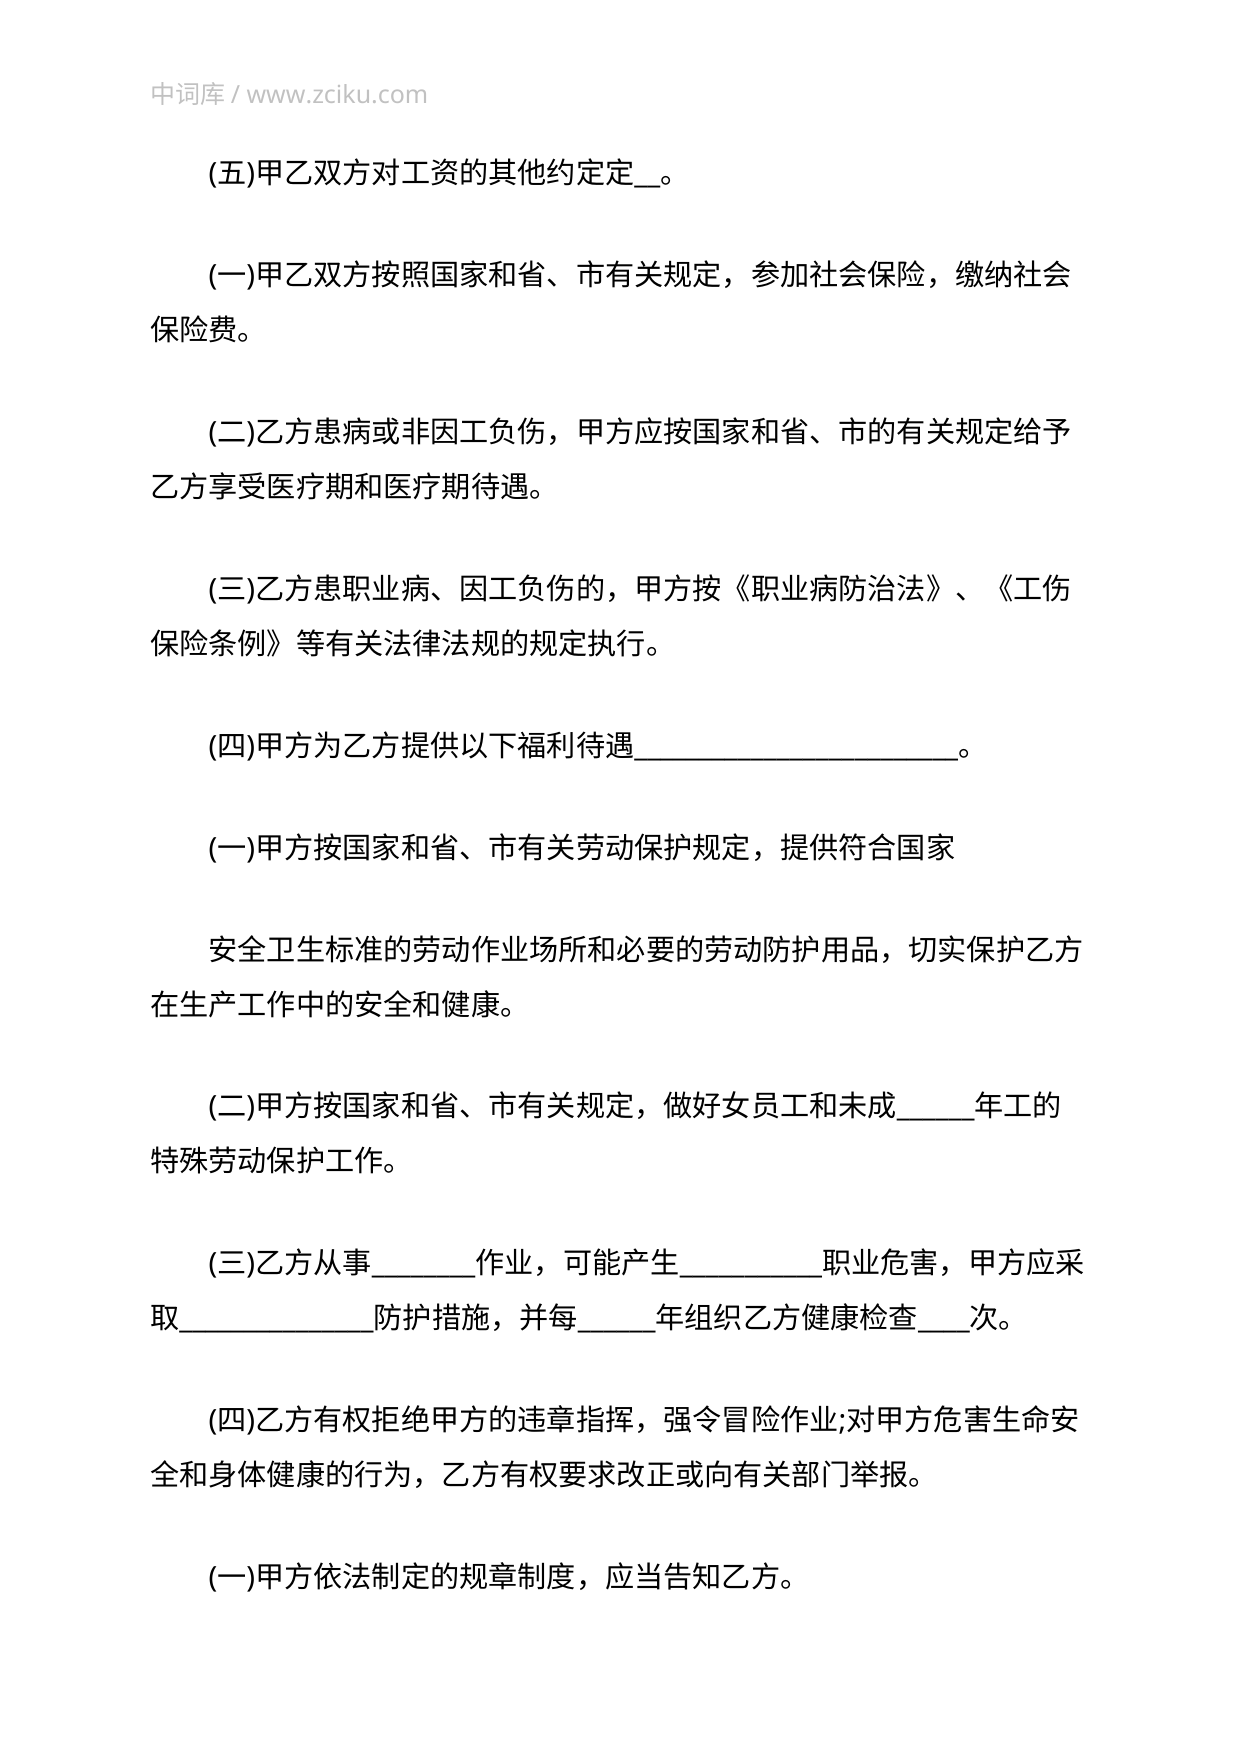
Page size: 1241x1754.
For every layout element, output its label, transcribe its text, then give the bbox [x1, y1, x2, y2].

text (二)甲方按国家和省、市有关规定，做好女员工和未成______年工的特殊劳动保护工作。 [150, 1083, 1090, 1180]
text (二)乙方患病或非因工负伤，甲方应按国家和省、市的有关规定给予乙方享受医疗期和医疗期待遇。 [150, 409, 1090, 506]
text 安全卫生标准的劳动作业场所和必要的劳动防护用品，切实保护乙方在生产工作中的安全和健康。 [150, 926, 1090, 1023]
text (三)乙方从事________作业，可能产生___________职业危害，甲方应采取_______________防护措施，并每______年组织乙方健康检查____次。 [150, 1240, 1090, 1337]
text (一)甲乙双方按照国家和省、市有关规定，参加社会保险，缴纳社会保险费。 [150, 252, 1090, 349]
text (四)甲方为乙方提供以下福利待遇_________________________。 [150, 722, 1090, 765]
text (三)乙方患职业病、因工负伤的，甲方按《职业病防治法》、《工伤保险条例》等有关法律法规的规定执行。 [150, 566, 1090, 663]
text (一)甲方依法制定的规章制度，应当告知乙方。 [150, 1553, 1090, 1596]
text (五)甲乙双方对工资的其他约定定__。 [150, 150, 1090, 192]
text (四)乙方有权拒绝甲方的违章指挥，强令冒险作业;对甲方危害生命安全和身体健康的行为，乙方有权要求改正或向有关部门举报。 [150, 1397, 1090, 1494]
text (一)甲方按国家和省、市有关劳动保护规定，提供符合国家 [150, 824, 1090, 867]
